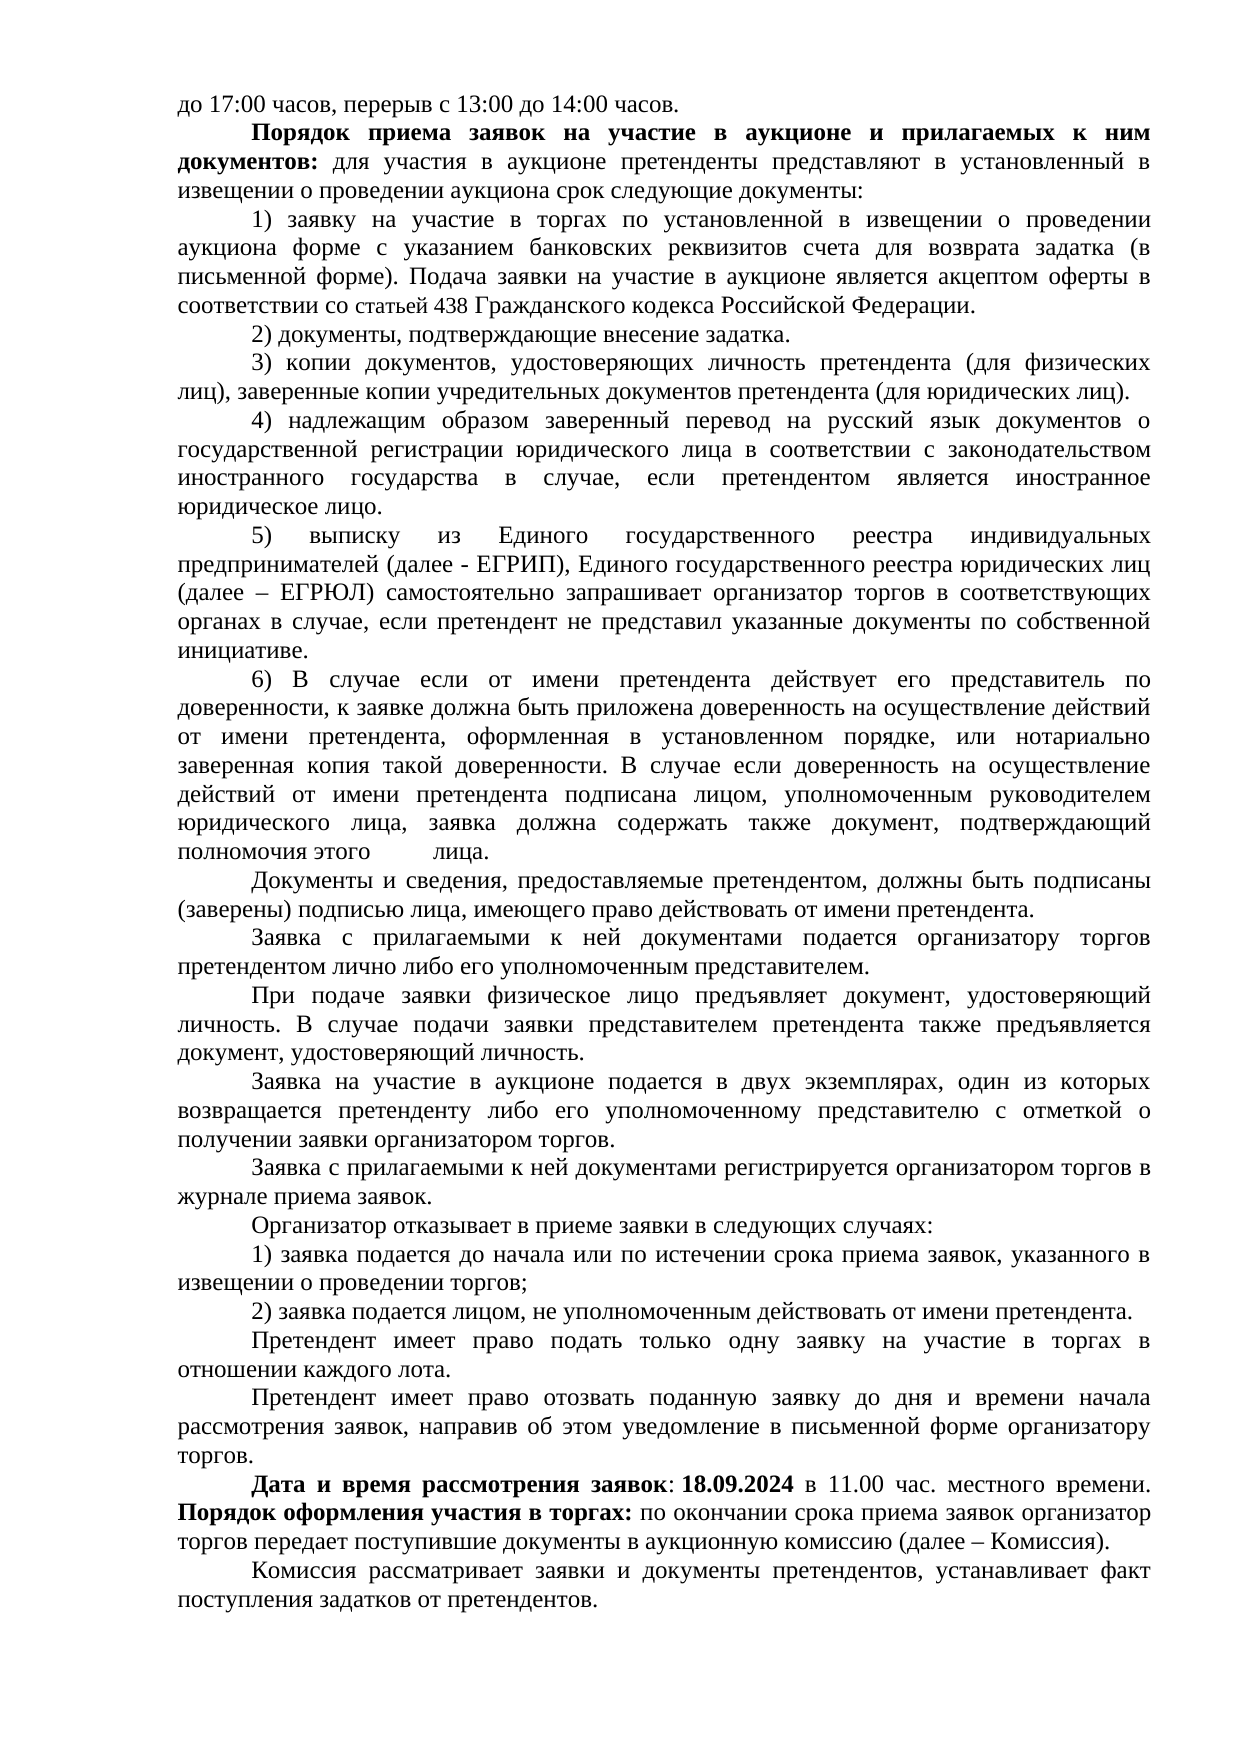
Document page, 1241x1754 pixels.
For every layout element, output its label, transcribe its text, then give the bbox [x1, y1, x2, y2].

text 1) заявка подается до начала или по истечении срока приема заявок, указанного в извещении о проведении торгов; [177, 1239, 1152, 1296]
text 3) копии документов, удостоверяющих личность претендента (для физических лиц), заверенные копии учредительных документов претендента (для юридических лиц). [177, 347, 1152, 405]
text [177, 89, 1152, 117]
text Порядок приема заявок на участие в аукционе и прилагаемых к ним документов: для участия в аукционе претенденты представляют в установленный в извещении о проведении аукциона срок следующие документы: [177, 117, 1152, 204]
text Заявка на участие в аукционе подается в двух экземплярах, один из которых возвращается претенденту либо его уполномоченному представителю с отметкой о получении заявки организатором торгов. [177, 1066, 1152, 1152]
text Документы и сведения, предоставляемые претендентом, должны быть подписаны (заверены) подписью лица, имеющего право действовать от имени претендента. [177, 865, 1152, 922]
text 1) заявку на участие в торгах по установленной в извещении о проведении аукциона форме с указанием банковских реквизитов счета для возврата задатка (в письменной форме). Подача заявки на участие в аукционе является акцептом оферты в соответствии со статьей 438 Гражданского кодекса Российской Федерации. [177, 204, 1152, 319]
text 2) заявка подается лицом, не уполномоченным действовать от имени претендента. [177, 1296, 1152, 1325]
text При подаче заявки физическое лицо предъявляет документ, удостоверяющий личность. В случае подачи заявки представителем претендента также предъявляется документ, удостоверяющий личность. [177, 980, 1152, 1066]
text 2) документы, подтверждающие внесение задатка. [177, 319, 1152, 347]
text Комиссия рассматривает заявки и документы претендентов, устанавливает факт поступления задатков от претендентов. [177, 1555, 1152, 1612]
text Претендент имеет право отозвать поданную заявку до дня и времени начала рассмотрения заявок, направив об этом уведомление в письменной форме организатору торгов. [177, 1382, 1152, 1469]
text Заявка с прилагаемыми к ней документами подается организатору торгов претендентом лично либо его уполномоченным представителем. [177, 922, 1152, 980]
text 5) выписку из Единого государственного реестра индивидуальных предпринимателей (далее - ЕГРИП), Единого государственного реестра юридических лиц (далее – ЕГРЮЛ) самостоятельно запрашивает организатор торгов в соответствующих органах в случае, если претендент не представил указанные документы по собственной инициативе. [177, 520, 1152, 664]
text 4) надлежащим образом заверенный перевод на русский язык документов о государственной регистрации юридического лица в соответствии с законодательством иностранного государства в случае, если претендентом является иностранное юридическое лицо. [177, 405, 1152, 520]
text 6) В случае если от имени претендента действует его представитель по доверенности, к заявке должна быть приложена доверенность на осуществление действий от имени претендента, оформленная в установленном порядке, или нотариально заверенная копия такой доверенности. В случае если доверенность на осуществление действий от имени претендента подписана лицом, уполномоченным руководителем юридического лица, заявка должна содержать также документ, подтверждающий полномочия этого лица. [177, 664, 1152, 865]
text Претендент имеет право подать только одну заявку на участие в торгах в отношении каждого лота. [177, 1325, 1152, 1382]
text Дата и время рассмотрения заявок: 18.09.2024 в 11.00 час. местного времени. Порядок оформления участия в торгах: по окончании срока приема заявок организатор торгов передает поступившие документы в аукционную комиссию (далее – Комиссия). [177, 1469, 1152, 1555]
text Организатор отказывает в приеме заявки в следующих случаях: [177, 1210, 1152, 1239]
text Заявка с прилагаемыми к ней документами регистрируется организатором торгов в журнале приема заявок. [177, 1152, 1152, 1210]
